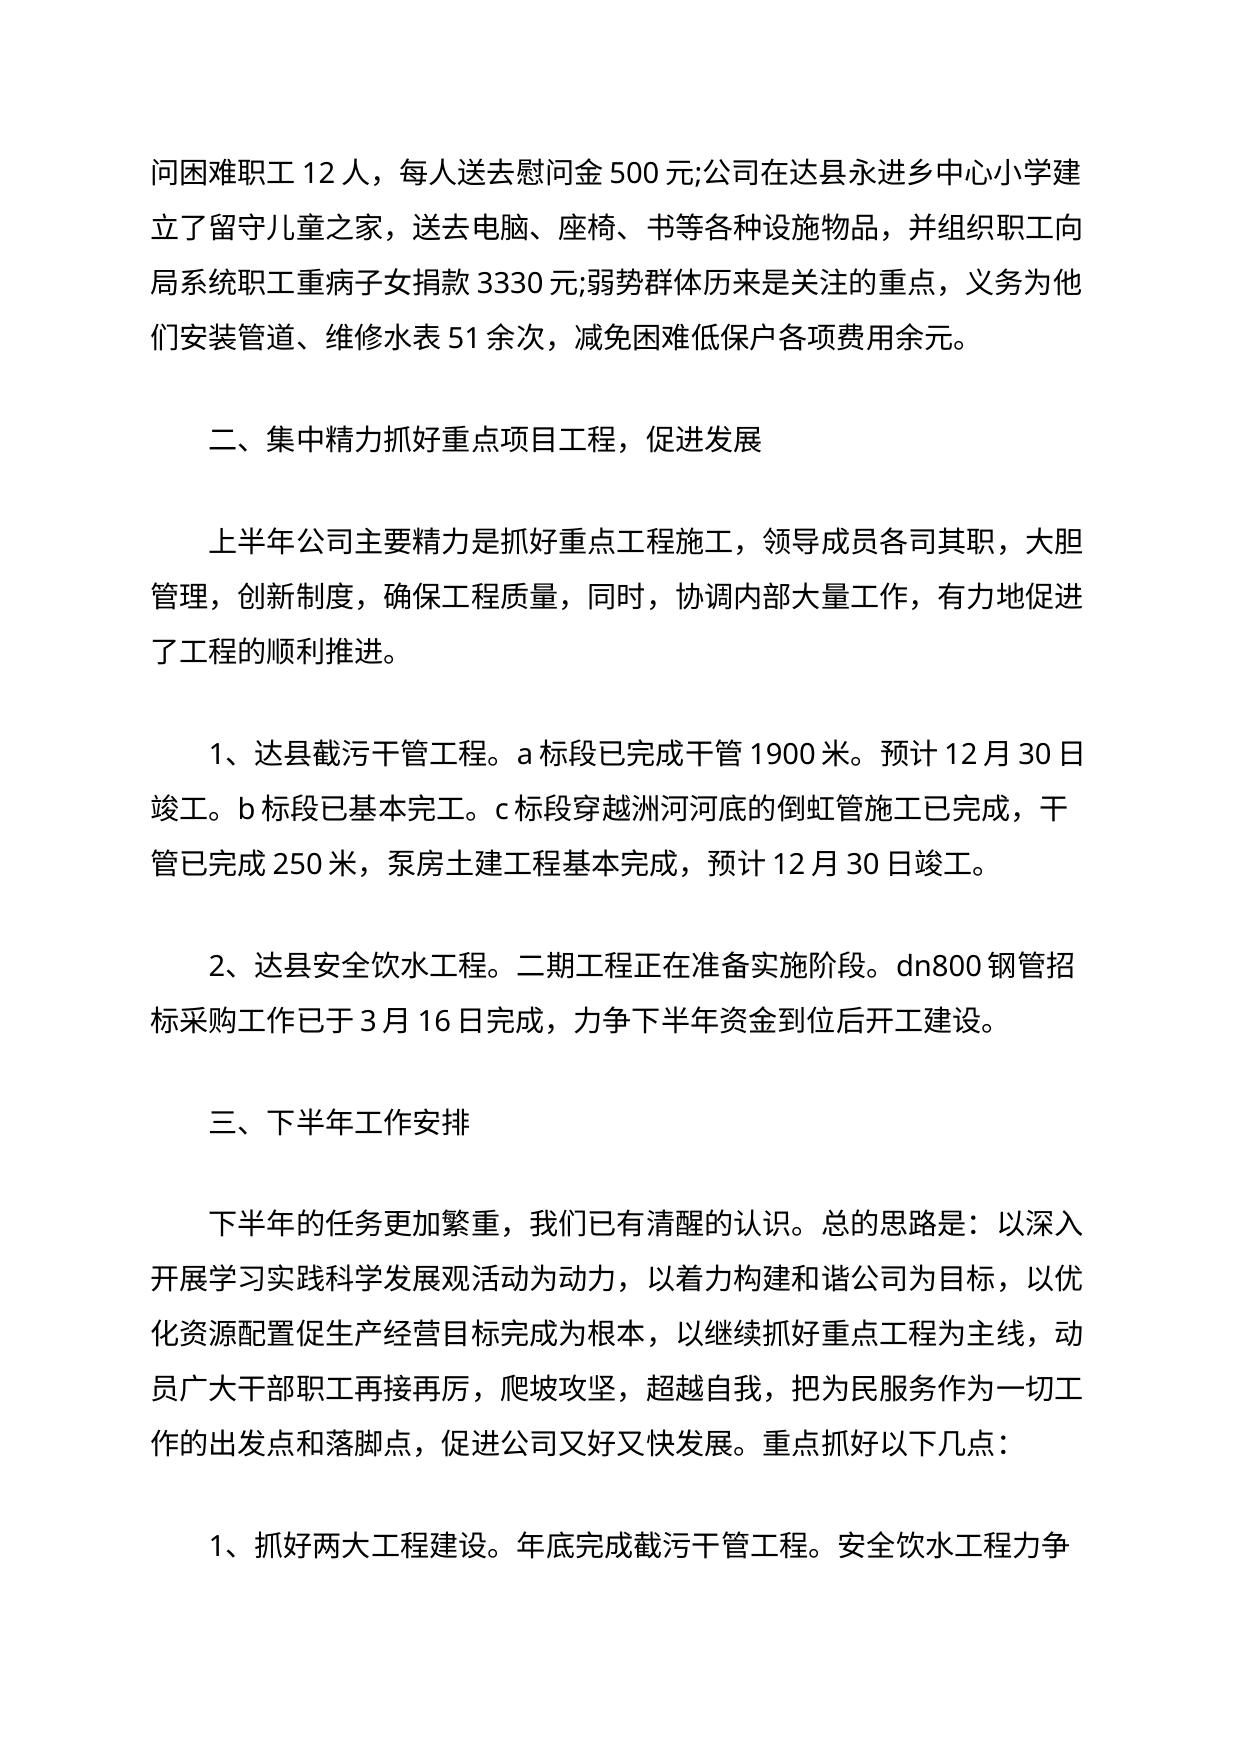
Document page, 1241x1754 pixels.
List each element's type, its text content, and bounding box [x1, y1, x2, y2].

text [150, 150, 1090, 357]
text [150, 1522, 1090, 1565]
text 1、达县截污干管工程。a标段已完成干管1900米。预计12月30日竣工。b标段已基本完工。c标段穿越洲河河底的倒虹管施工已完成，干管已完成250米，泵房土建工程基本完成，预计12月30日竣工。 [150, 730, 1090, 883]
text 2、达县安全饮水工程。二期工程正在准备实施阶段。dn800钢管招标采购工作已于3月16日完成，力争下半年资金到位后开工建设。 [150, 942, 1090, 1039]
text 二、集中精力抓好重点项目工程，促进发展 [150, 417, 1090, 459]
text 下半年的任务更加繁重，我们已有清醒的认识。总的思路是：以深入开展学习实践科学发展观活动为动力，以着力构建和谐公司为目标，以优化资源配置促生产经营目标完成为根本，以继续抓好重点工程为主线，动员广大干部职工再接再厉，爬坡攻坚，超越自我，把为民服务作为一切工作的出发点和落脚点，促进公司又好又快发展。重点抓好以下几点： [150, 1201, 1090, 1463]
text 上半年公司主要精力是抓好重点工程施工，领导成员各司其职，大胆管理，创新制度，确保工程质量，同时，协调内部大量工作，有力地促进了工程的顺利推进。 [150, 519, 1090, 671]
text 三、下半年工作安排 [150, 1099, 1090, 1141]
